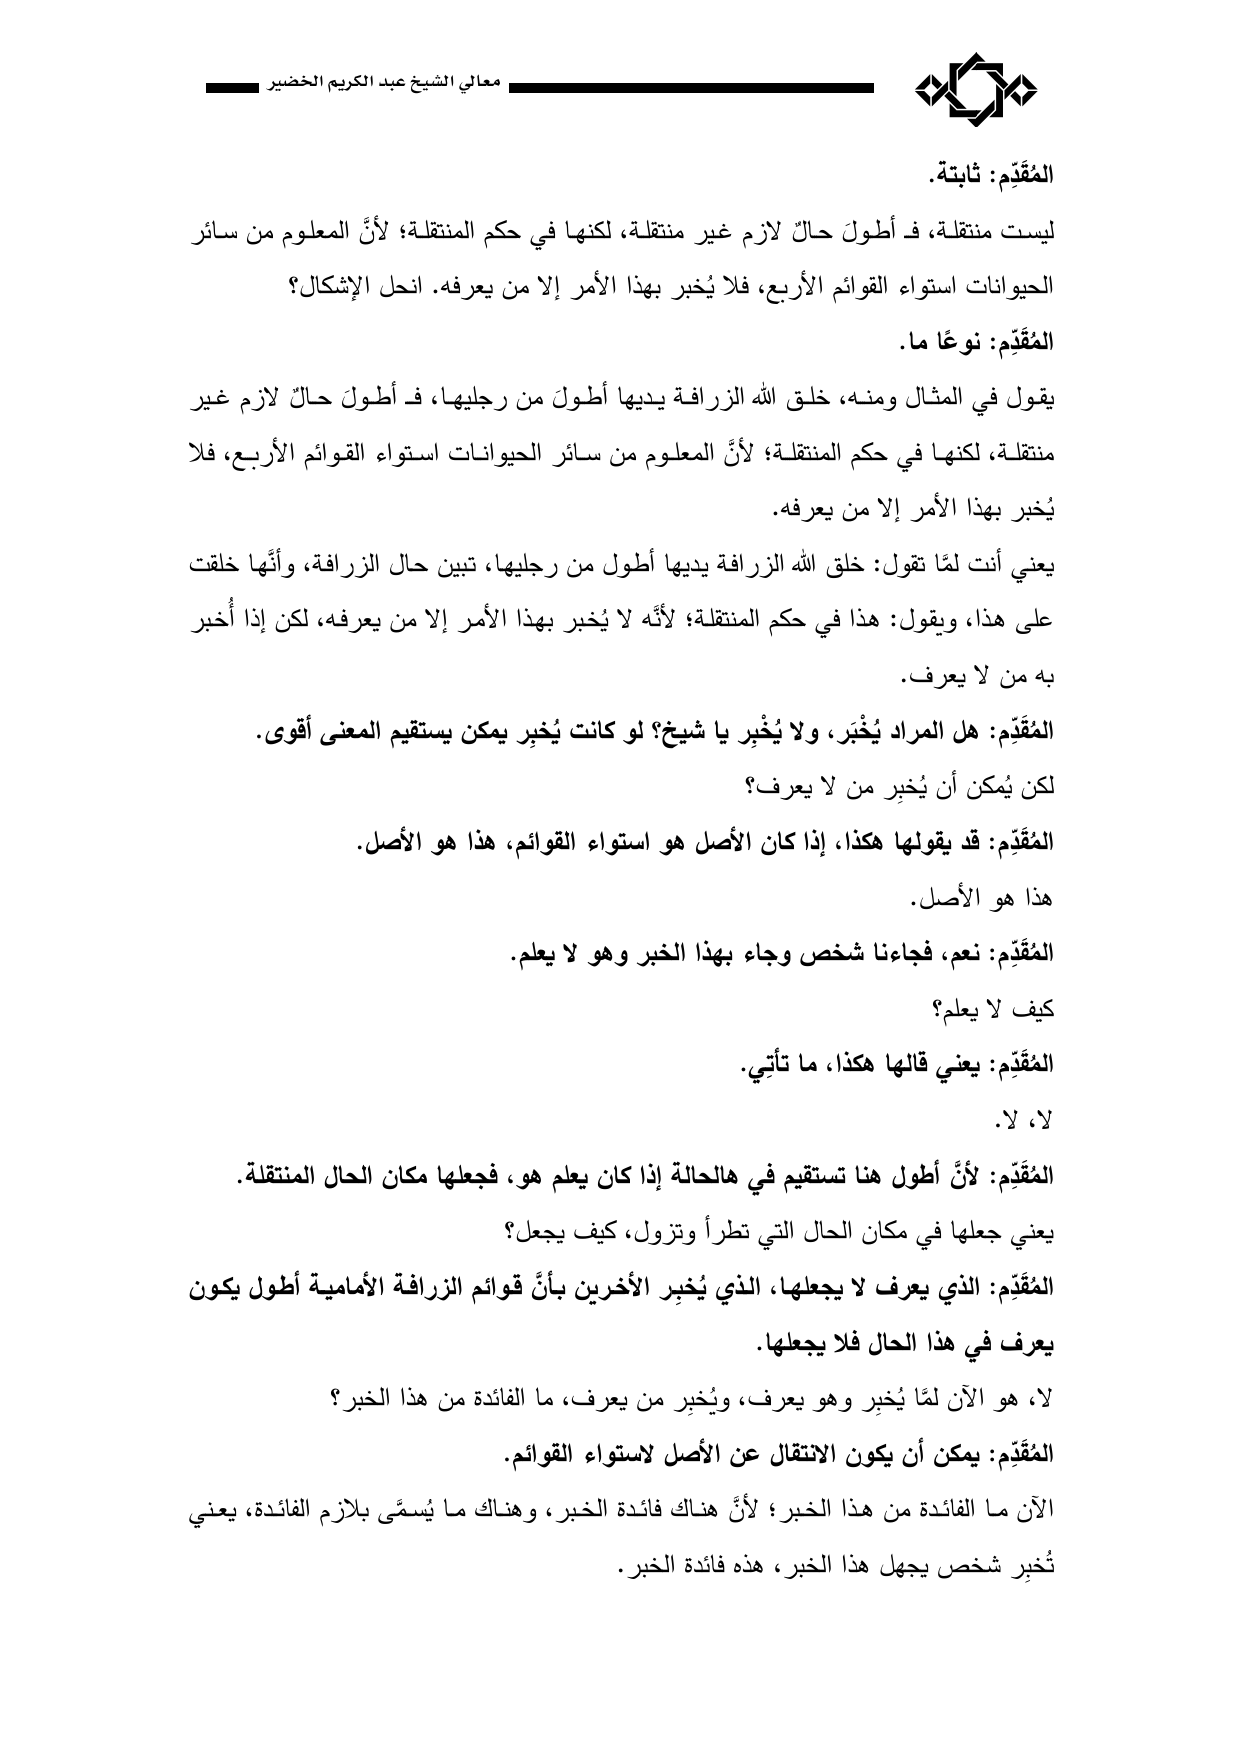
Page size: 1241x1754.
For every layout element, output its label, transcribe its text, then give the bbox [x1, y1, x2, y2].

text المُقَدِّم: هل المراد يُخْبَر، ولا يُخْبِر يا شيخ؟ لو كانت يُخبِر يمكن يستقيم المعنى أقوى. [187, 706, 1053, 754]
text المُقَدِّم: يعني قالها هكذا، ما تأتِي. [187, 1039, 1053, 1088]
text المُقَدِّم: ثابتة. [187, 150, 1053, 198]
text المُقَدِّم: قد يقولها هكذا، إذا كان الأصل هو استواء القوائم، هذا هو الأصل. [187, 817, 1053, 865]
text المُقَدِّم: يمكن أن يكون الانتقال عن الأصل لاستواء القوائم. [187, 1429, 1053, 1477]
text المُقَدِّم: الذي يعرف لا يجعلها، الذي يُخبِر الأخرين بأنَّ قوائم الزرافة الأمامية أطول يكون يعرف في هذا الحال فلا يجعلها. [187, 1262, 1053, 1366]
text الآن ما الفائدة من هذا الخبر؛ لأنَّ هناك فائدة الخبر، وهناك ما يُسمَّى بلازم الفائدة، يعني تُخبِر شخص يجهل هذا الخبر، هذه فائدة الخبر. [187, 1484, 1053, 1588]
text المُقَدِّم: نوعًا ما. [187, 317, 1053, 365]
text يقول في المثال ومنه، خلق الله الزرافة يديها أطولَ من رجليها، فـ أطولَ حالٌ لازم غير منتقلة، لكنها في حكم المنتقلة؛ لأنَّ المعلوم من سائر الحيوانات استواء القوائم الأربع، فلا يُخبر بهذا الأمر إلا من يعرفه. [187, 372, 1053, 532]
text هذا هو الأصل. [187, 873, 1053, 921]
text لكن يُمكن أن يُخبِر من لا يعرف؟ [187, 761, 1053, 810]
text ليست منتقلة، فـ أطولَ حالٌ لازم غير منتقلة، لكنها في حكم المنتقلة؛ لأنَّ المعلوم من سائر الحيوانات استواء القوائم الأربع، فلا يُخبر بهذا الأمر إلا من يعرفه. انحل الإشكال؟ [187, 206, 1053, 309]
text يعني جعلها في مكان الحال التي تطرأ وتزول، كيف يجعل؟ [187, 1206, 1053, 1255]
text لا، لا. [187, 1095, 1053, 1143]
text يعني أنت لمَّا تقول: خلق الله الزرافة يديها أطول من رجليها، تبين حال الزرافة، وأنَّها خلقت على هذا، ويقول: هذا في حكم المنتقلة؛ لأنَّه لا يُخبر بهذا الأمر إلا من يعرفه، لكن إذا أُخبر به من لا يعرف. [187, 539, 1053, 698]
text المُقَدِّم: لأنَّ أطول هنا تستقيم في هالحالة إذا كان يعلم هو، فجعلها مكان الحال المنتقلة. [187, 1151, 1053, 1199]
text كيف لا يعلم؟ [187, 984, 1053, 1032]
text المُقَدِّم: نعم، فجاءنا شخص وجاء بهذا الخبر وهو لا يعلم. [187, 928, 1053, 977]
text لا، هو الآن لمَّا يُخبِر وهو يعرف، ويُخبِر من يعرف، ما الفائدة من هذا الخبر؟ [187, 1373, 1053, 1422]
